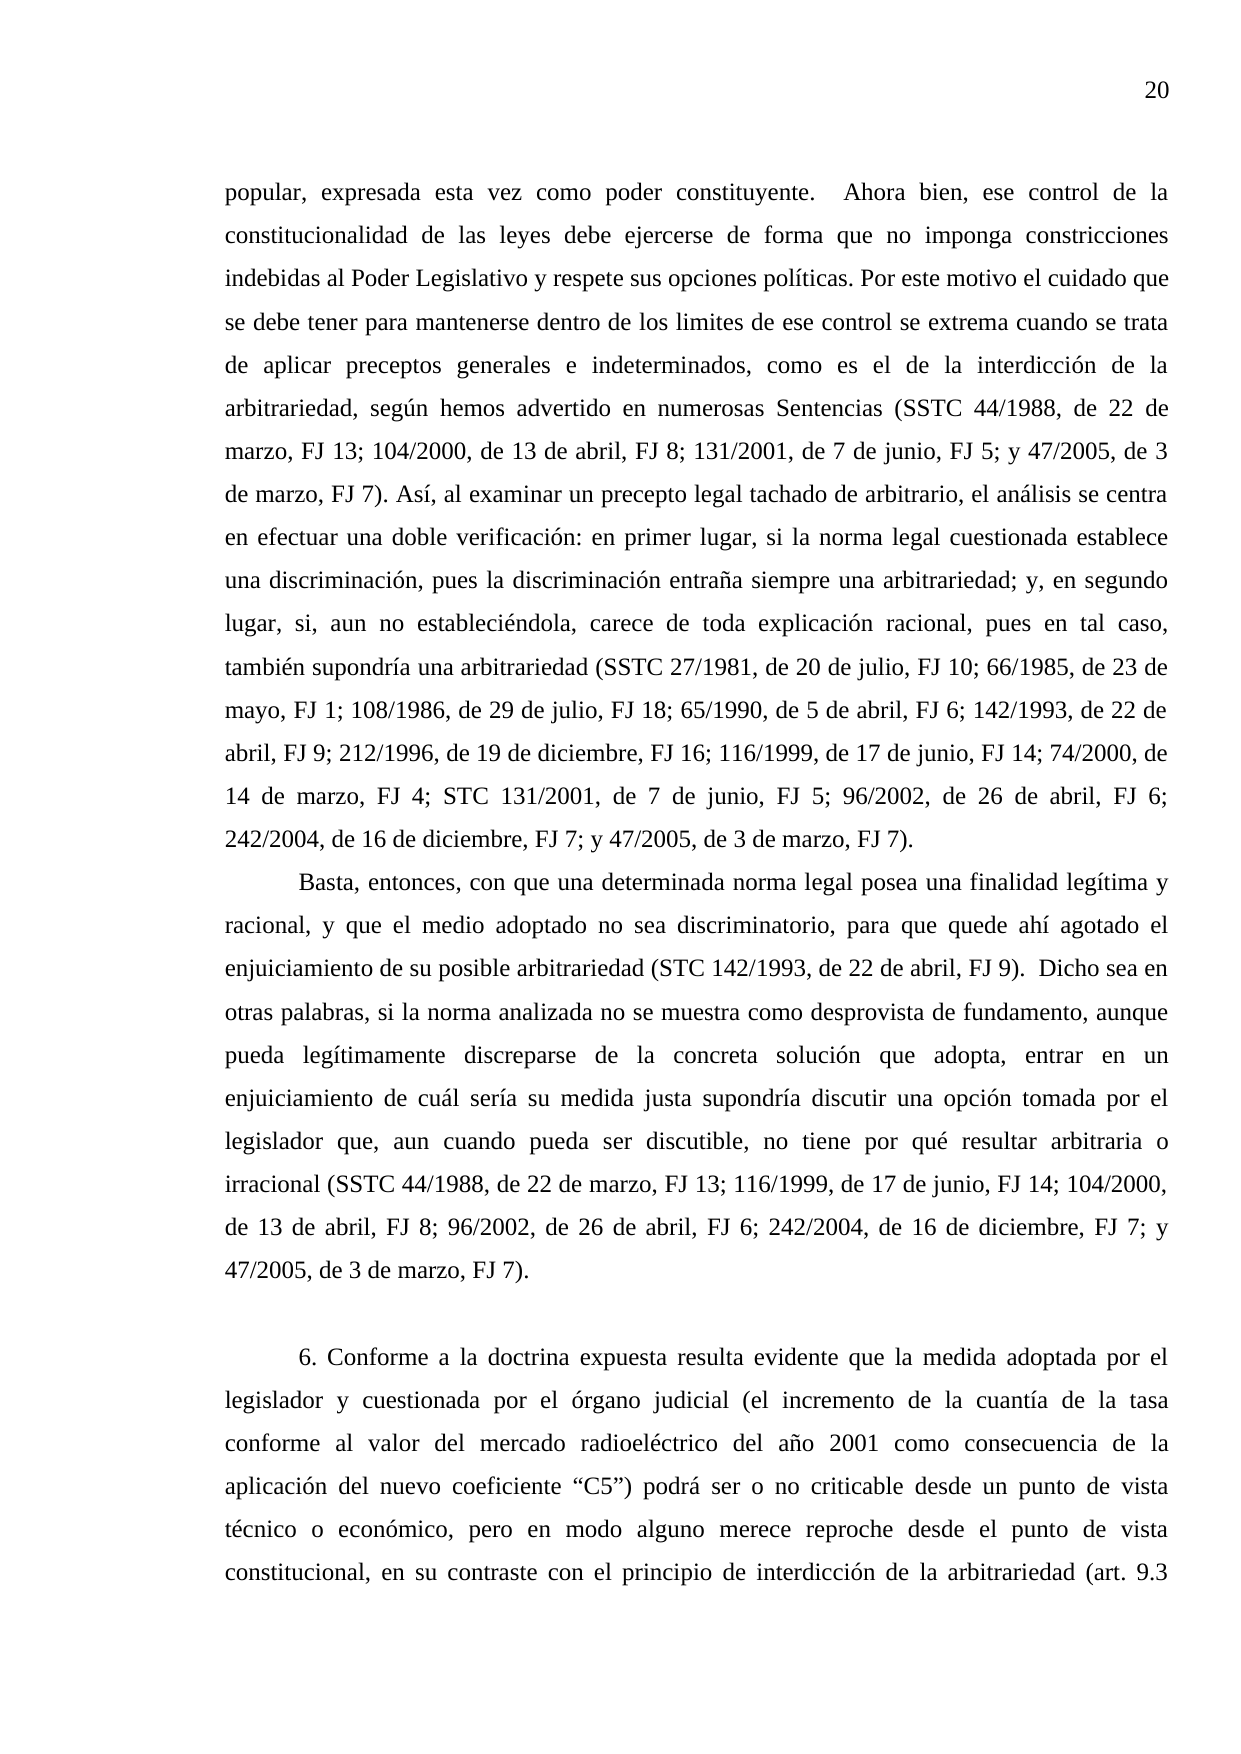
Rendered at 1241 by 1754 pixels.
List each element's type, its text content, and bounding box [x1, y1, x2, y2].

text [224, 1342, 1169, 1586]
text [224, 177, 1169, 853]
text Basta, entonces, con que una determinada norma legal posea una finalidad legítima y racional, y que el medio adoptado no sea discriminatorio, para que quede ahí agotado el enjuiciamiento de su posible arbitrariedad (STC 142/1993, de 22 de abril, FJ 9). Dicho sea en otras palabras, si la norma analizada no se muestra como desprovista de fundamento, aunque pueda legítimamente discreparse de la concreta solución que adopta, entrar en un enjuiciamiento de cuál sería su medida justa supondría discutir una opción tomada por el legislador que, aun cuando pueda ser discutible, no tiene por qué resultar arbitraria o irracional (SSTC 44/1988, de 22 de marzo, FJ 13; 116/1999, de 17 de junio, FJ 14; 104/2000, de 13 de abril, FJ 8; 96/2002, de 26 de abril, FJ 6; 242/2004, de 16 de diciembre, FJ 7; y 47/2005, de 3 de marzo, FJ 7). [224, 867, 1169, 1284]
